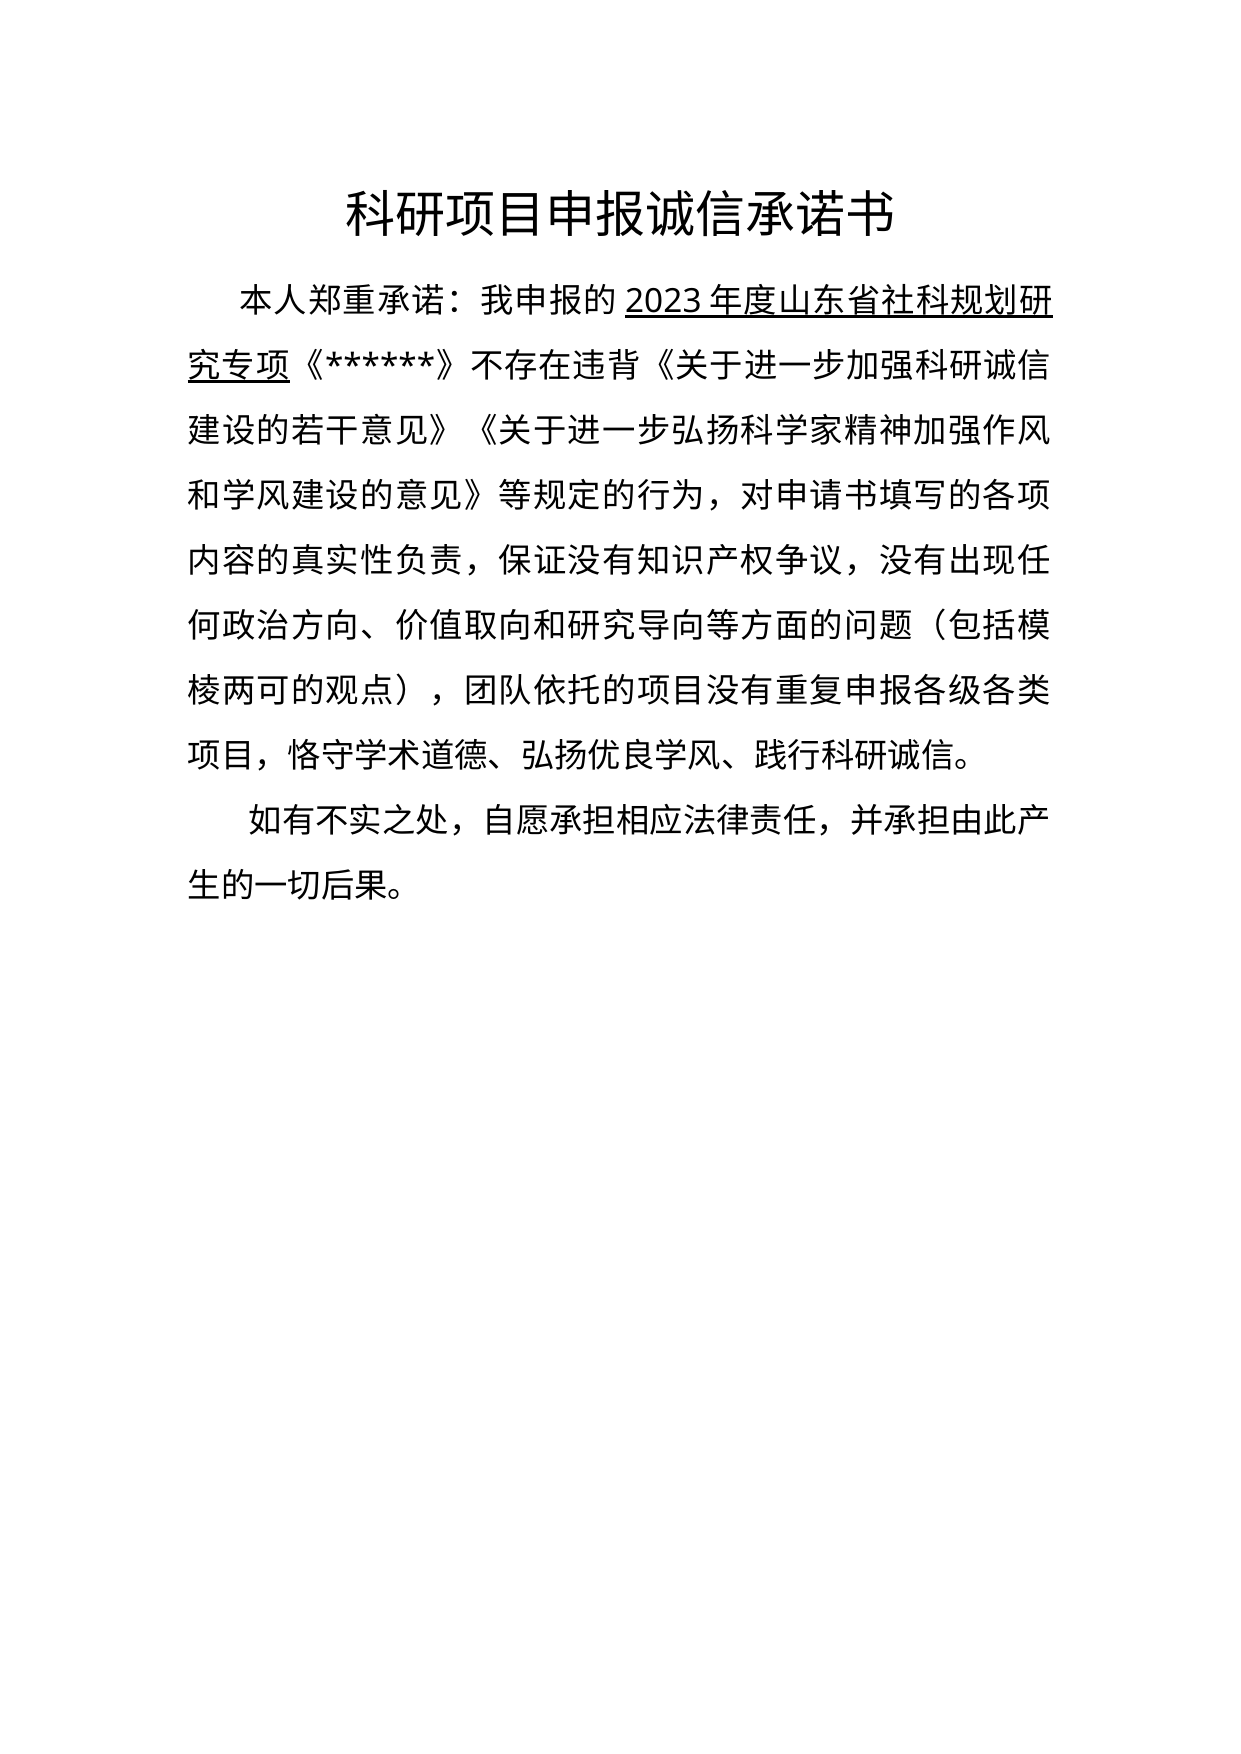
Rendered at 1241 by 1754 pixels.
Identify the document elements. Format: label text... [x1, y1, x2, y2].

text 科研项目申报诚信承诺书 [187, 162, 1053, 259]
text 如有不实之处，自愿承担相应法律责任，并承担由此产生的一切后果。 [187, 786, 1053, 916]
text 本人郑重承诺：我申报的2023年度山东省社科规划研究专项《******》不存在违背《关于进一步加强科研诚信建设的若干意见》《关于进一步弘扬科学家精神加强作风和学风建设的意见》等规定的行为，对申请书填写的各项内容的真实性负责，保证没有知识产权争议，没有出现任何政治方向、价值取向和研究导向等方面的问题（包括模棱两可的观点），团队依托的项目没有重复申报各级各类项目，恪守学术道德、弘扬优良学风、践行科研诚信。 [187, 266, 1053, 786]
